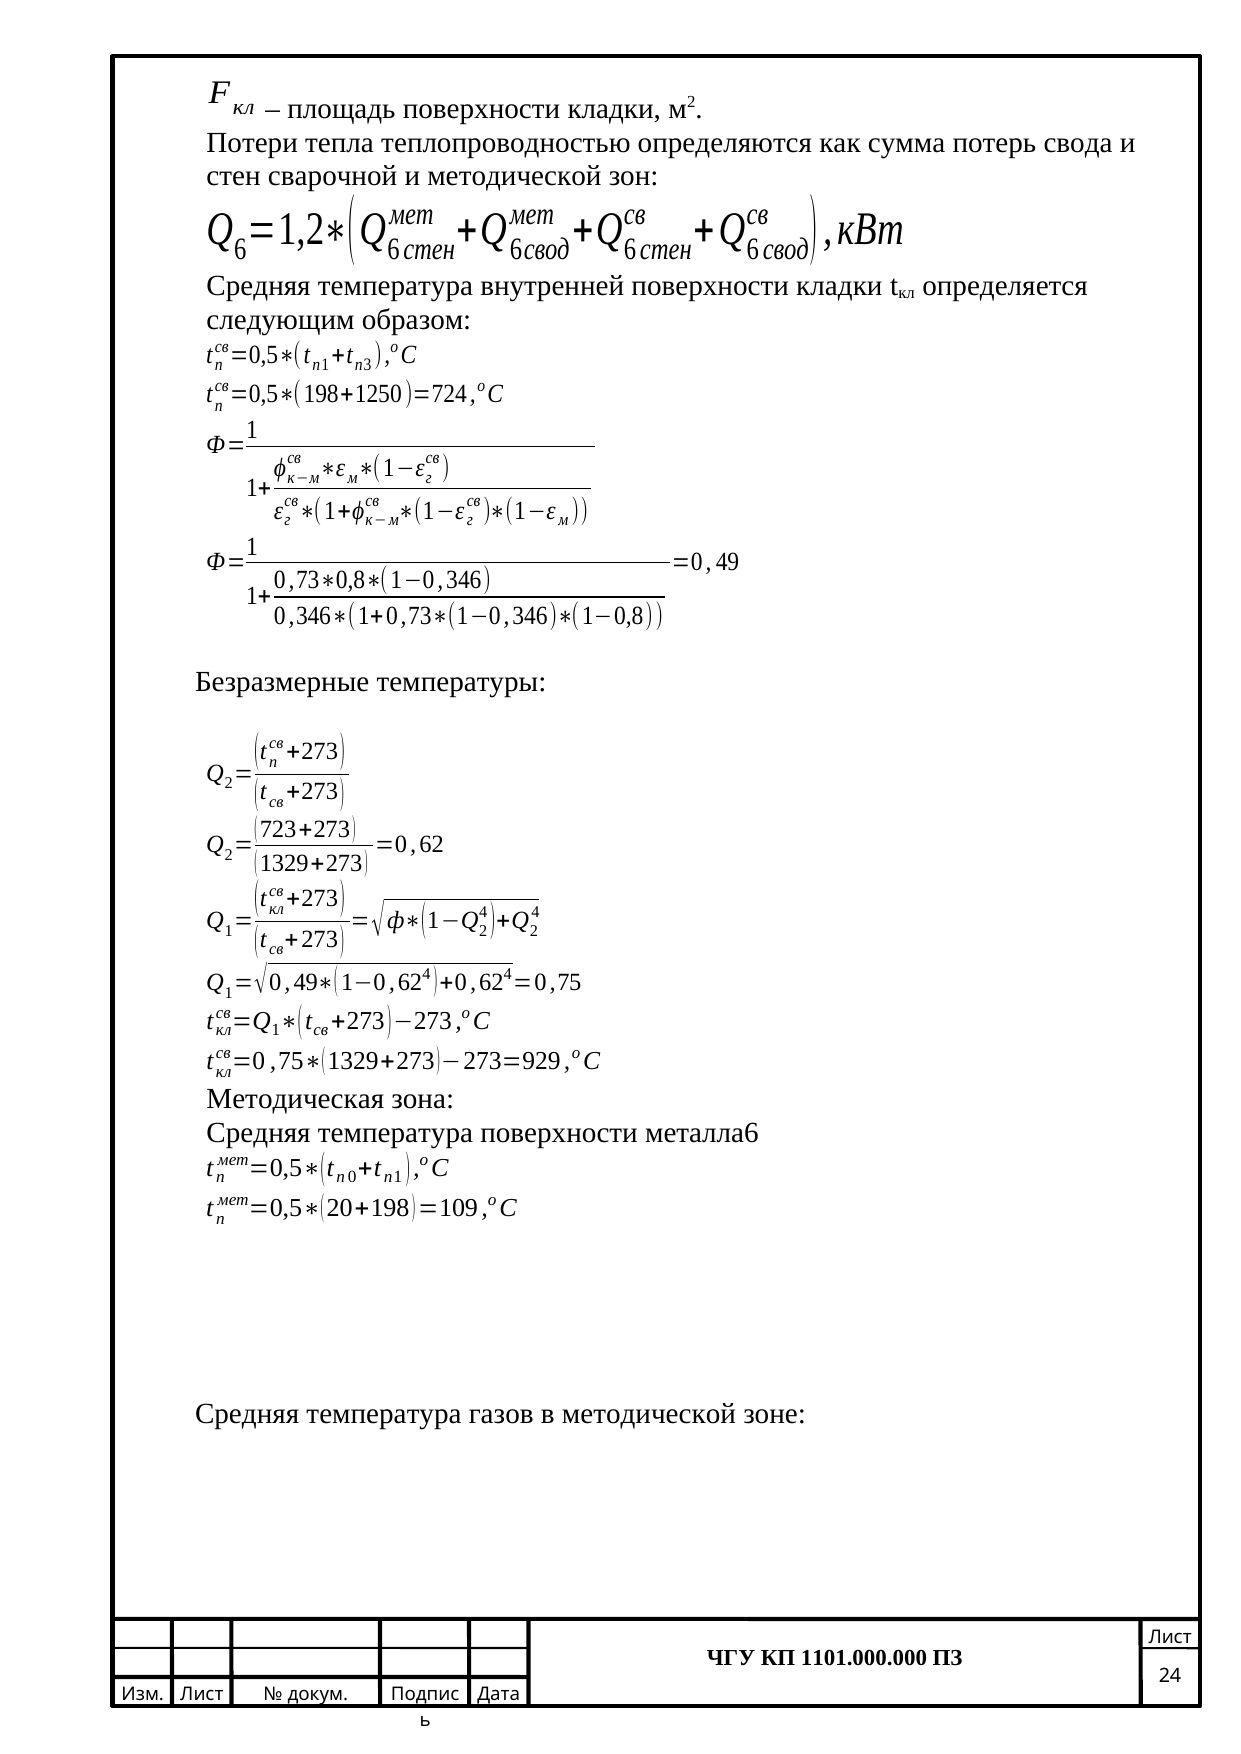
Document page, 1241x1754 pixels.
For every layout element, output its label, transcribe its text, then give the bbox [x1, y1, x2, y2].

text Потери тепла теплопроводностью определяются как сумма потерь свода и стен сварочной и методической зон: [206, 125, 1181, 192]
text – площадь поверхности кладки, м2. [206, 75, 1181, 125]
text Средняя температура поверхности металла6 [206, 1115, 1181, 1149]
text Безразмерные температуры: [56, 664, 1181, 698]
text Средняя температура внутренней поверхности кладки tкл определяется следующим образом: [206, 268, 1181, 336]
text Методическая зона: [206, 1082, 1181, 1115]
text Средняя температура газов в методической зоне: [56, 1396, 1181, 1429]
